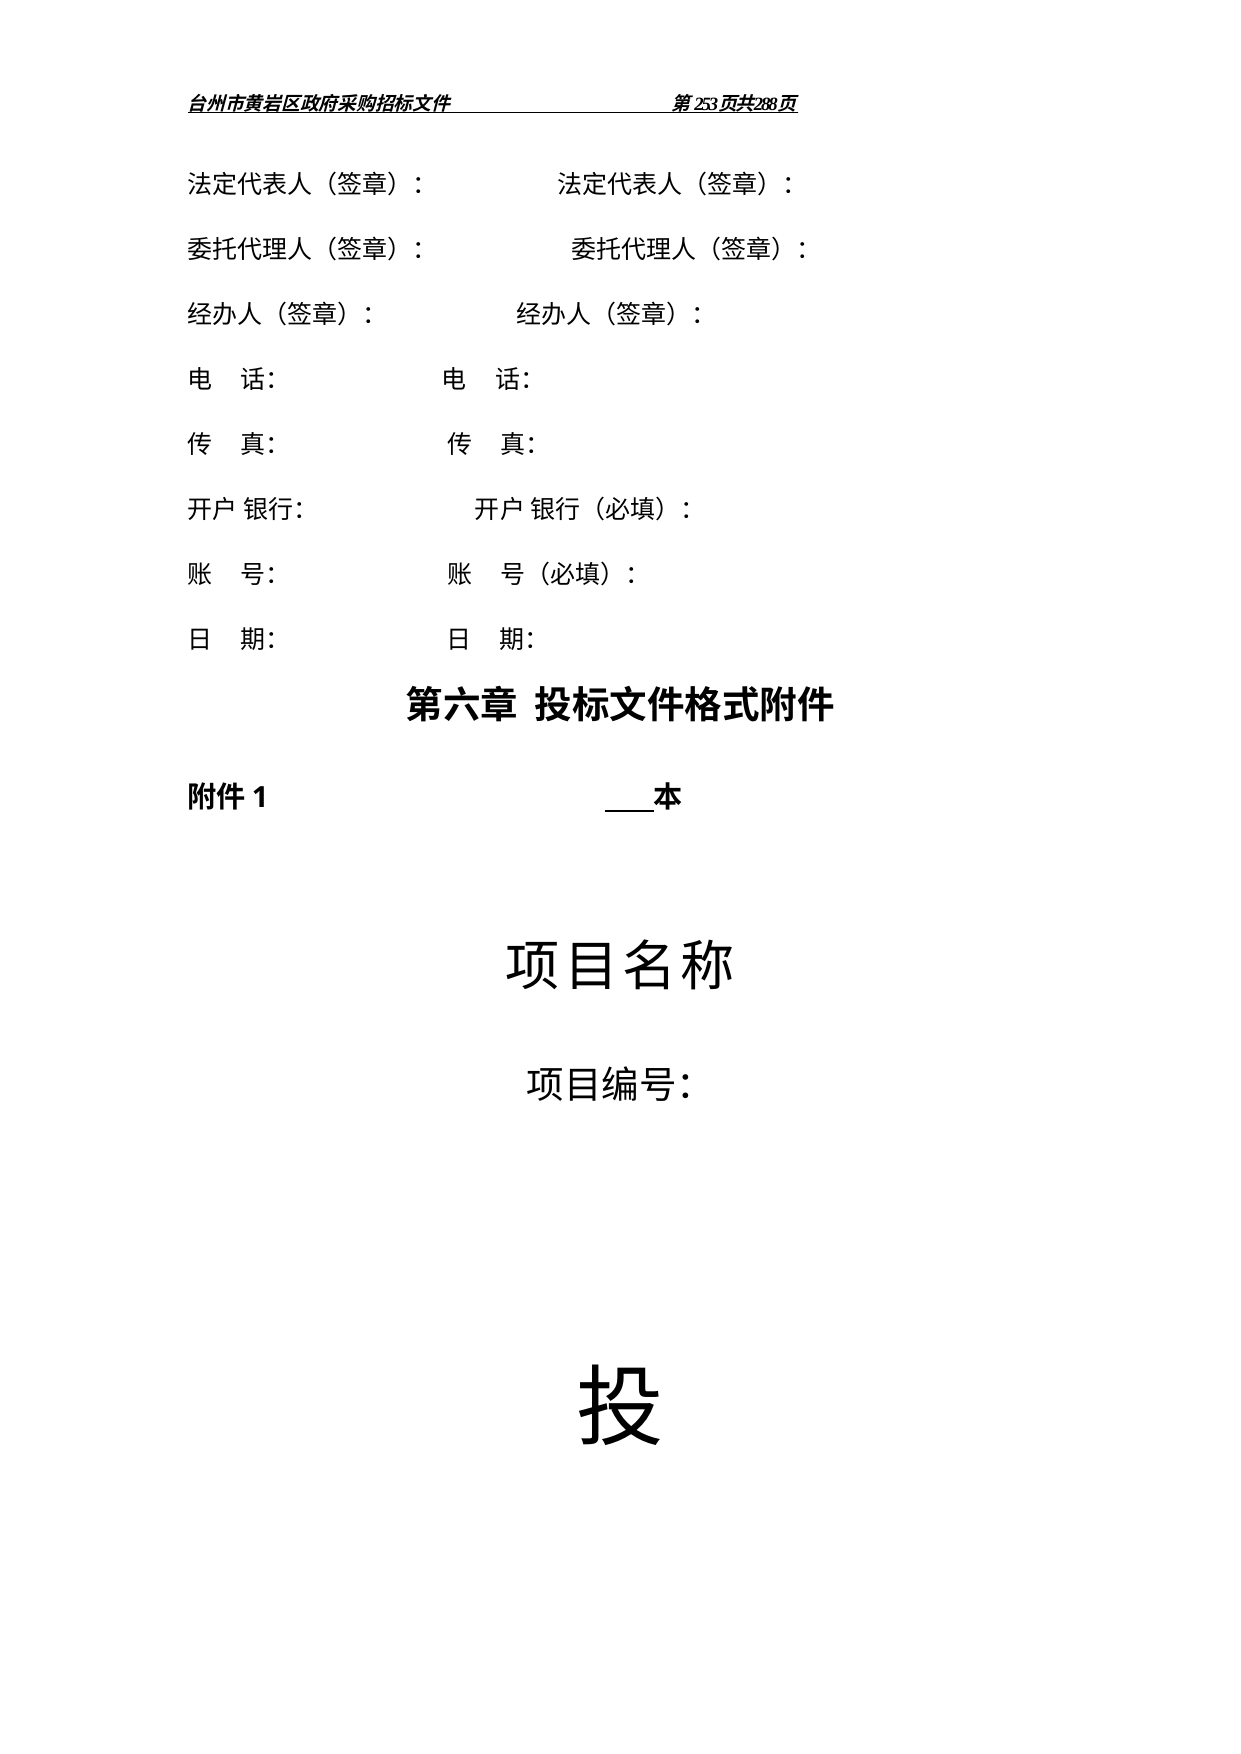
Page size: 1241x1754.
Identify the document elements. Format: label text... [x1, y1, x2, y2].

text 账 号： 账 号（必填）： [187, 540, 1053, 605]
text 法定代表人（签章）： 法定代表人（签章）： [187, 150, 1053, 215]
text 电 话： 电 话： [187, 345, 1053, 410]
text 项目编号： [187, 1050, 1053, 1115]
text 项目名称 [187, 913, 1053, 1011]
text 附件1 本 [187, 762, 1053, 827]
text 委托代理人（签章）： 委托代理人（签章）： [187, 215, 1053, 280]
text 投 [187, 1335, 1053, 1465]
text 经办人（签章）： 经办人（签章）： [187, 280, 1053, 345]
text 日 期： 日 期： [187, 605, 1053, 670]
text 传 真： 传 真： [187, 410, 1053, 475]
text 第六章 投标文件格式附件 [187, 670, 1053, 735]
text 开户 银行： 开户 银行（必填）： [187, 475, 1053, 540]
